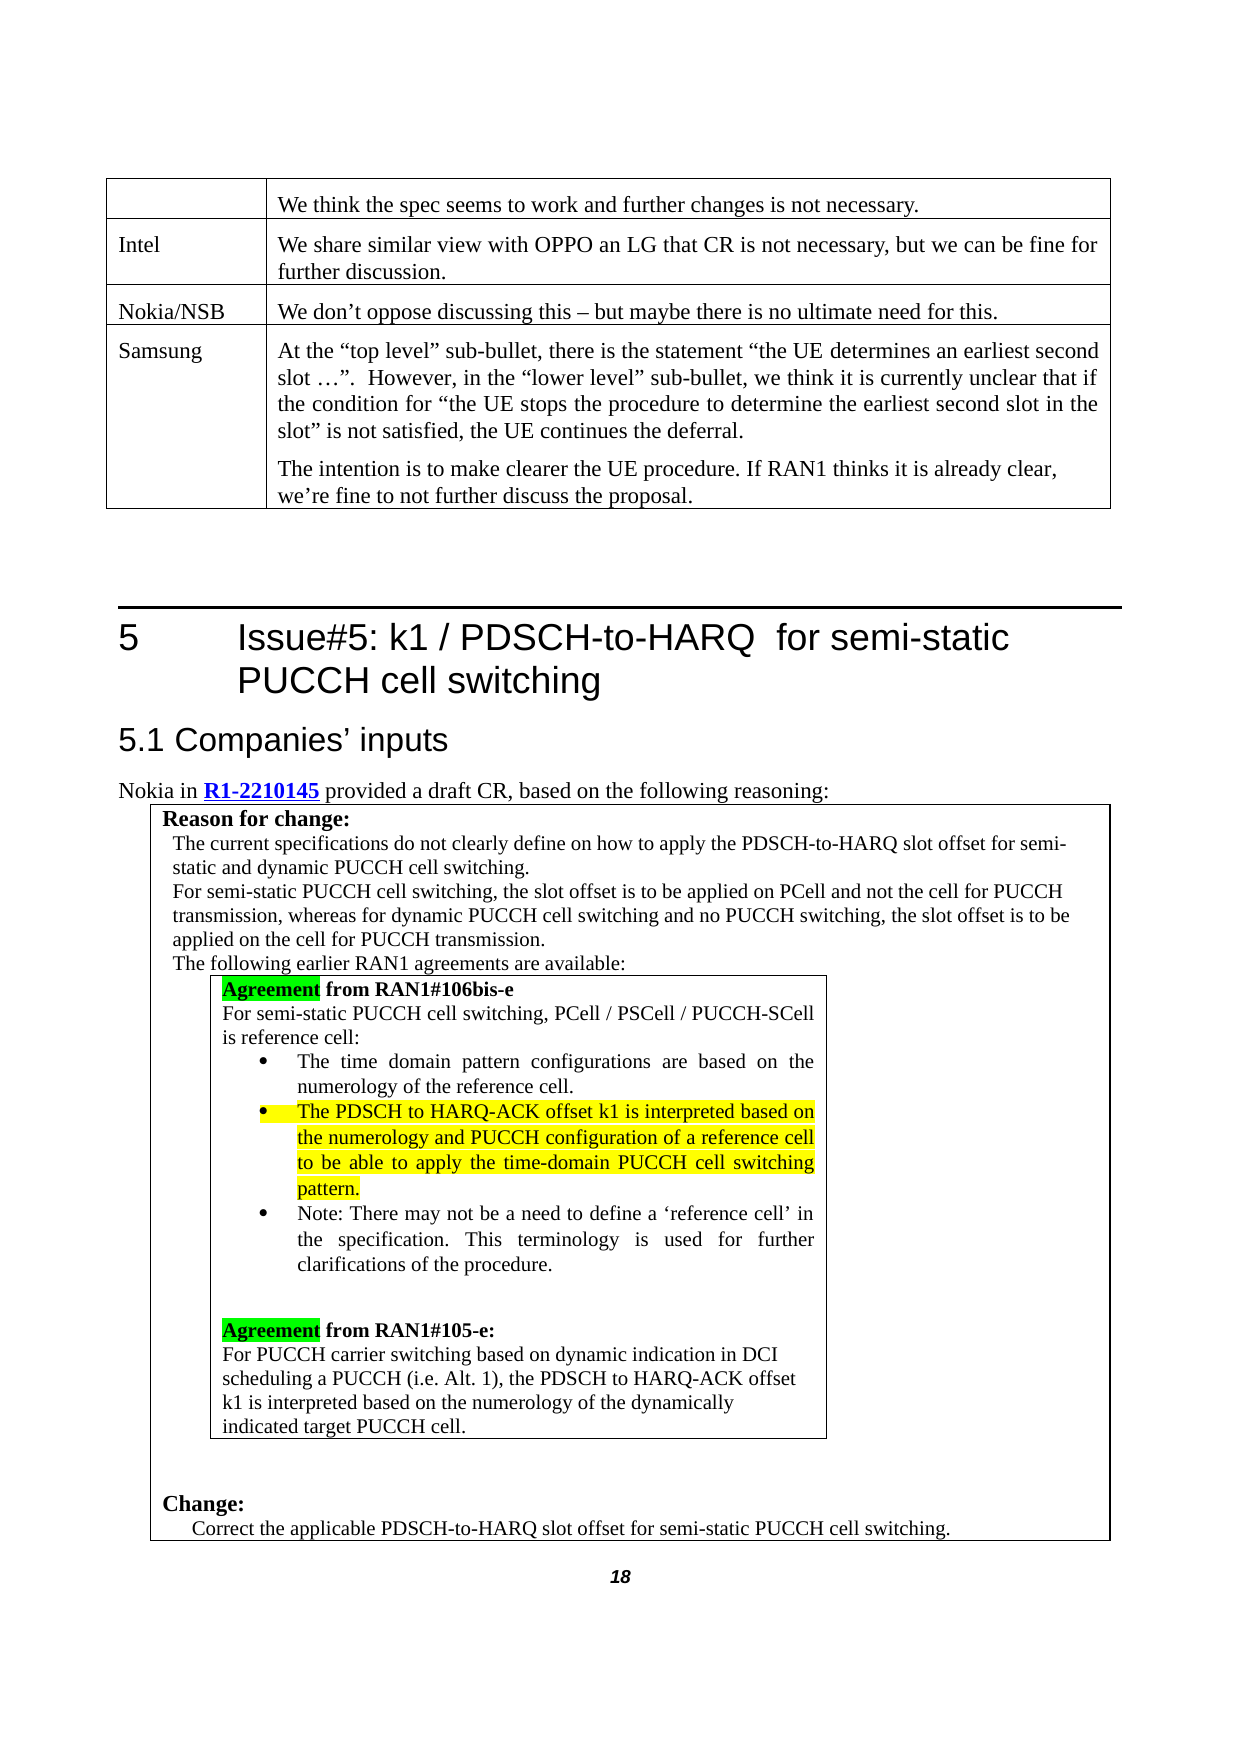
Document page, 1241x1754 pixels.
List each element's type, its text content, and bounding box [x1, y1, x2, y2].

table_cell We share similar view with OPPO an LG that CR is not necessary, but we can be fine for further discussion. [267, 219, 1110, 284]
table_cell LG [107, 179, 266, 218]
list Companies’ inputs [118, 720, 1122, 758]
table_cell Intel [107, 219, 266, 284]
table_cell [267, 179, 1110, 218]
subtitle Issue#5: k1 / PDSCH-to-HARQ for semi-static PUCCH cell switching [118, 609, 1122, 701]
table_cell At the “top level” sub-bullet, there is the statement “the UE determines an earliest second slot …”. However, in the “lower level” sub-bullet, we think it is currently unclear that if the condition for “the UE stops the procedure to determine the earliest second slot in the slot” is not satisfied, the UE continues the deferral. The intention is to make clearer the UE procedure. If RAN1 thinks it is already clear, we’re fine to not further discuss the proposal. [267, 325, 1110, 508]
table_cell We don’t oppose discussing this – but maybe there is no ultimate need for this. [267, 285, 1110, 324]
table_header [151, 805, 1109, 1540]
table_cell Samsung [107, 325, 266, 508]
text Nokia in R1-2210145 provided a draft CR, based on the following reasoning: [118, 777, 1122, 804]
table_cell Nokia/NSB [107, 285, 266, 324]
